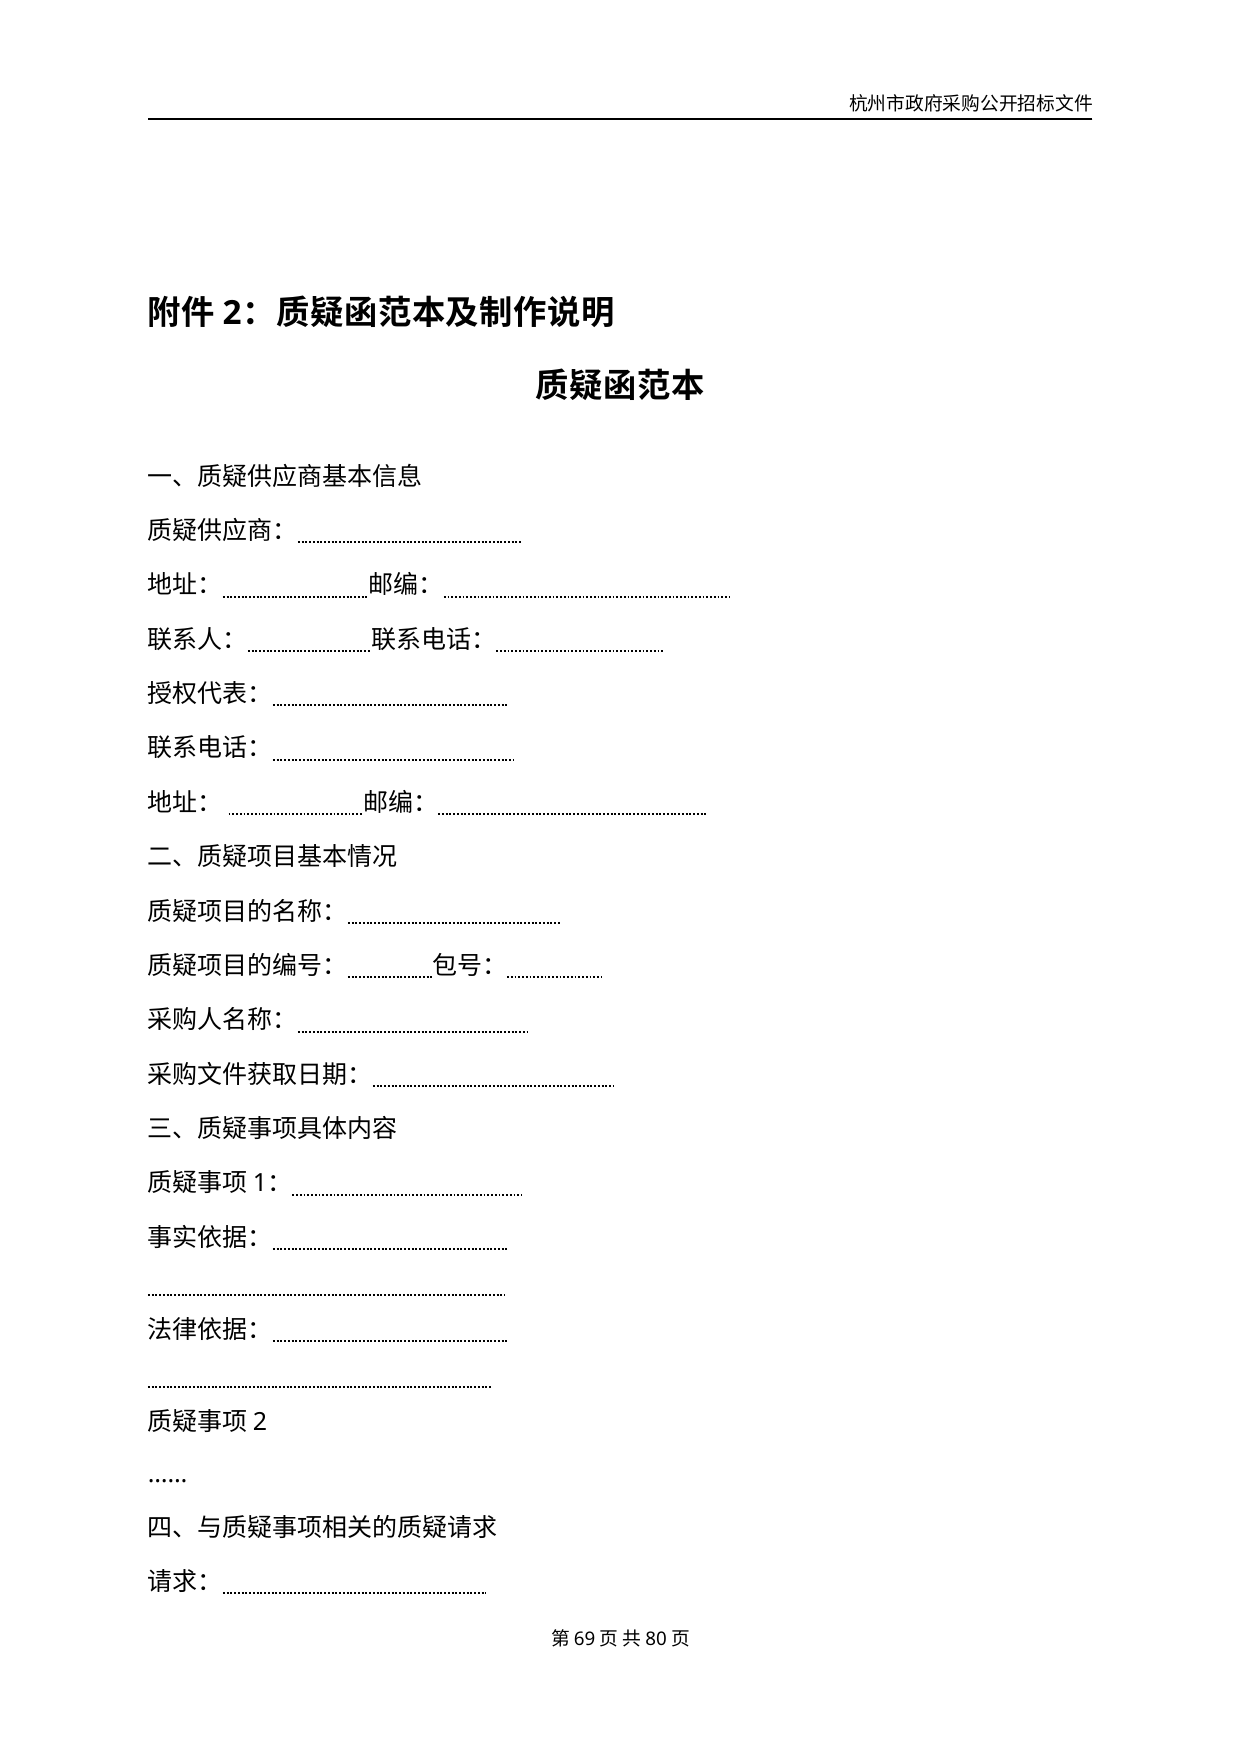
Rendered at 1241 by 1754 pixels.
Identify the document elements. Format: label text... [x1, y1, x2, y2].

text 质疑事项2 [148, 1402, 1092, 1438]
text 授权代表： [148, 673, 1092, 710]
text 二、质疑项目基本情况 [148, 837, 1092, 873]
text 四、与质疑事项相关的质疑请求 [148, 1507, 1092, 1543]
text 质疑项目的名称： [148, 891, 1092, 927]
text 质疑项目的编号： 包号： [148, 945, 1092, 982]
text 联系人： 联系电话： [148, 619, 1092, 655]
text 联系电话： [148, 728, 1092, 764]
text 采购文件获取日期： [148, 1054, 1092, 1090]
text 事实依据： [148, 1217, 1092, 1253]
text 质疑供应商： [148, 510, 1092, 547]
text 采购人名称： [148, 1000, 1092, 1036]
text 质疑事项1： [148, 1163, 1092, 1199]
text 三、质疑事项具体内容 [148, 1108, 1092, 1145]
text 地址： 邮编： [148, 565, 1092, 601]
text 请求： [148, 1561, 1092, 1598]
text 法律依据： [148, 1309, 1092, 1346]
text 质疑函范本 [148, 359, 1092, 407]
text …… [148, 1456, 1092, 1490]
text 附件2：质疑函范本及制作说明 [148, 286, 1092, 334]
text 地址： 邮编： [148, 782, 1092, 818]
text 一、质疑供应商基本信息 [148, 456, 1092, 492]
